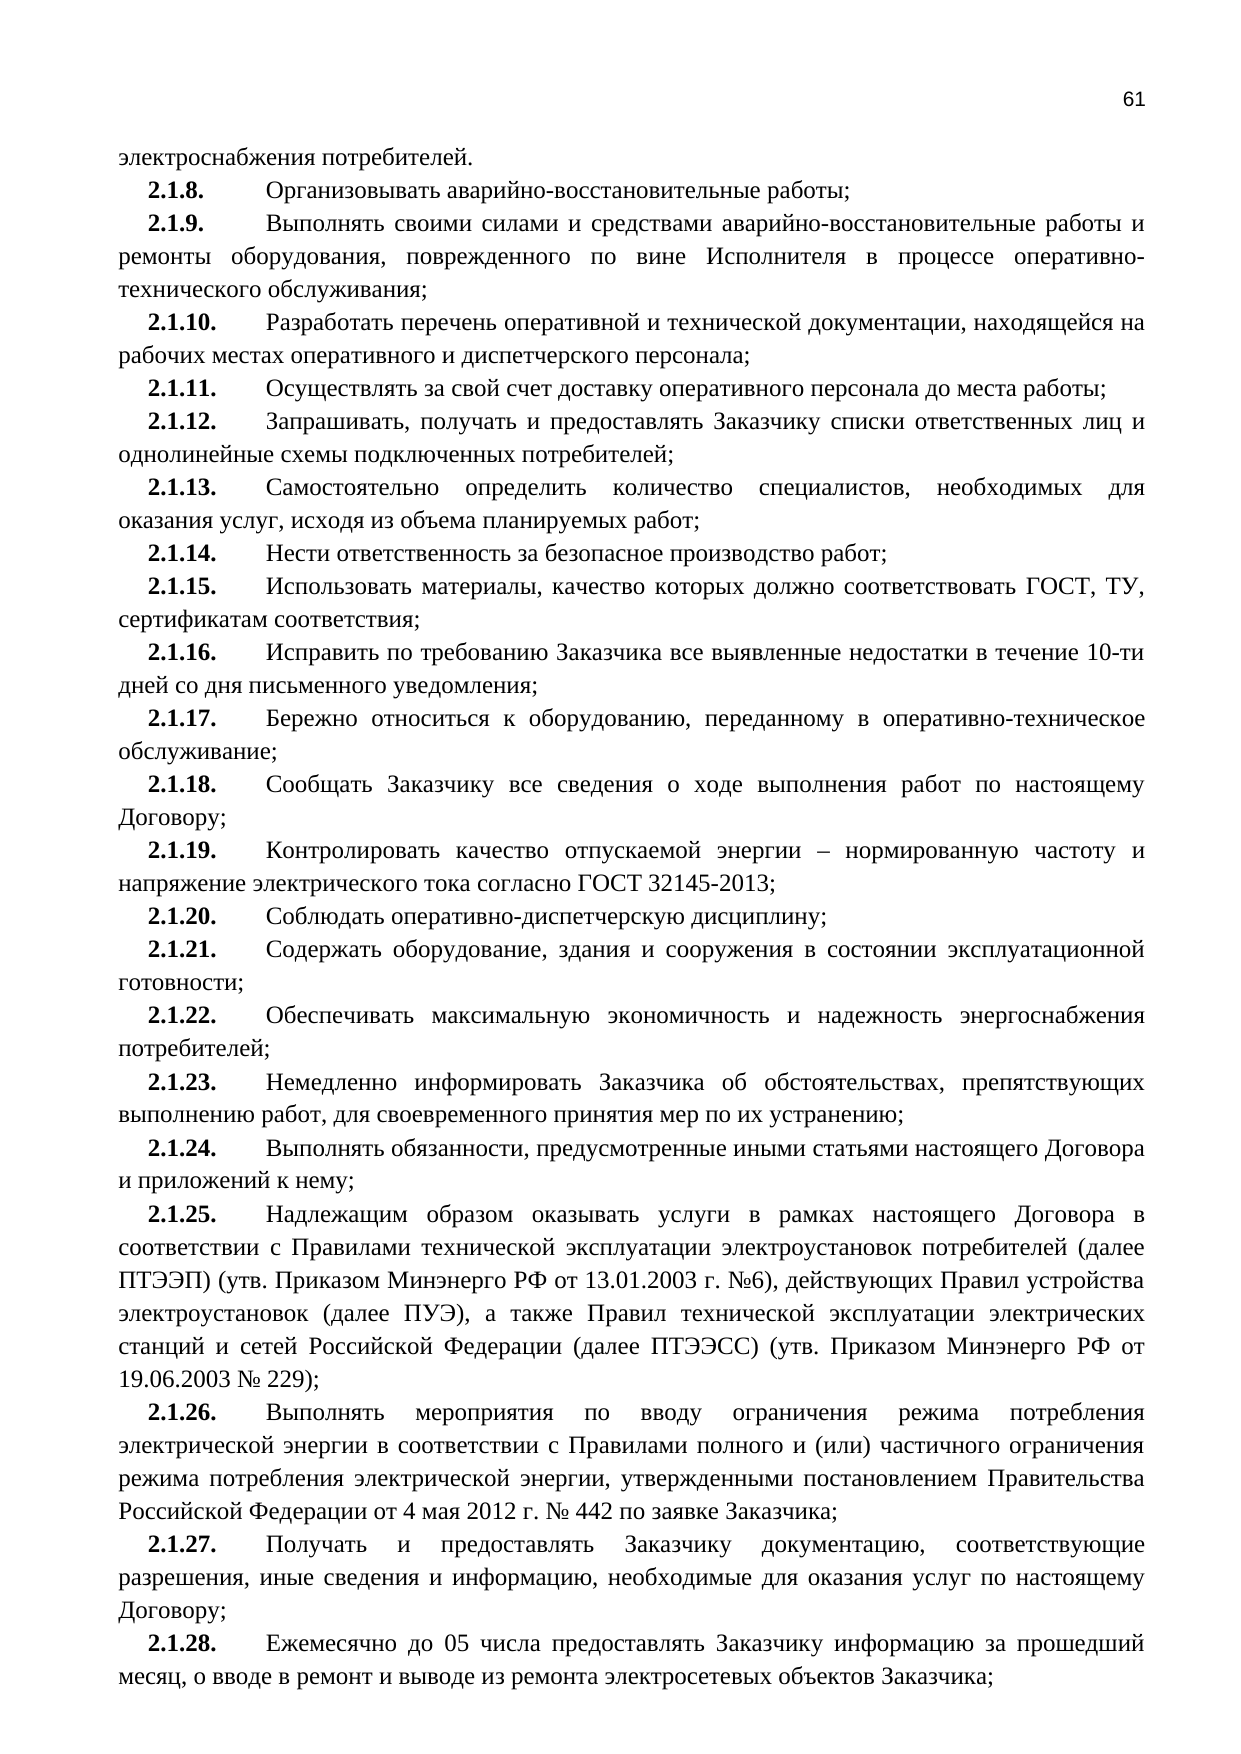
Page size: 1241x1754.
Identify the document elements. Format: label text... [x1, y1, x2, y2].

list Разработать перечень оперативной и технической документации, находящейся на рабочих местах оперативного и диспетчерского персонала; [118, 307, 1146, 369]
list Надлежащим образом оказывать услуги в рамках настоящего Договора в соответствии с Правилами технической эксплуатации электроустановок потребителей (далее ПТЭЭП) (утв. Приказом Минэнерго РФ от 13.01.2003 г. №6), действующих Правил устройства электроустановок (далее ПУЭ), а также Правил технической эксплуатации электрических станций и сетей Российской Федерации (далее ПТЭЭСС) (утв. Приказом Минэнерго РФ от 19.06.2003 № 229); [118, 1199, 1146, 1392]
list Обеспечивать максимальную экономичность и надежность энергоснабжения потребителей; [118, 1001, 1146, 1062]
list Нести ответственность за безопасное производство работ; [118, 538, 1146, 567]
list Выполнять мероприятия по вводу ограничения режима потребления электрической энергии в соответствии с Правилами полного и (или) частичного ограничения режима потребления электрической энергии, утвержденными постановлением Правительства Российской Федерации от 4 мая 2012 г. № 442 по заявке Заказчика; [118, 1397, 1146, 1524]
list Бережно относиться к оборудованию, переданному в оперативно-техническое обслуживание; [118, 703, 1146, 765]
list Выполнять своими силами и средствами аварийно-восстановительные работы и ремонты оборудования, поврежденного по вине Исполнителя в процессе оперативно-технического обслуживания; [118, 208, 1146, 303]
list Содержать оборудование, здания и сооружения в состоянии эксплуатационной готовности; [118, 934, 1146, 996]
list Осуществлять за свой счет доставку оперативного персонала до места работы; [118, 373, 1146, 402]
list Получать и предоставлять Заказчику документацию, соответствующие разрешения, иные сведения и информацию, необходимые для оказания услуг по настоящему Договору; [118, 1529, 1146, 1624]
list Запрашивать, получать и предоставлять Заказчику списки ответственных лиц и однолинейные схемы подключенных потребителей; [118, 406, 1146, 468]
list Немедленно информировать Заказчика об обстоятельствах, препятствующих выполнению работ, для своевременного принятия мер по их устранению; [118, 1067, 1146, 1128]
list Ежемесячно до 05 числа предоставлять Заказчику информацию за прошедший месяц, о вводе в ремонт и выводе из ремонта электросетевых объектов Заказчика; [118, 1628, 1146, 1690]
list Соблюдать оперативно-диспетчерскую дисциплину; [118, 901, 1146, 930]
list Сообщать Заказчику все сведения о ходе выполнения работ по настоящему Договору; [118, 769, 1146, 831]
list Организовывать аварийно-восстановительные работы; [118, 175, 1146, 204]
list Контролировать качество отпускаемой энергии – нормированную частоту и напряжение электрического тока согласно ГОСТ 32145-2013; [118, 835, 1146, 897]
list Выполнять обязанности, предусмотренные иными статьями настоящего Договора и приложений к нему; [118, 1133, 1146, 1194]
list Использовать материалы, качество которых должно соответствовать ГОСТ, ТУ, сертификатам соответствия; [118, 571, 1146, 633]
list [118, 142, 1146, 171]
list Самостоятельно определить количество специалистов, необходимых для оказания услуг, исходя из объема планируемых работ; [118, 472, 1146, 534]
list Исправить по требованию Заказчика все выявленные недостатки в течение 10-ти дней со дня письменного уведомления; [118, 637, 1146, 699]
